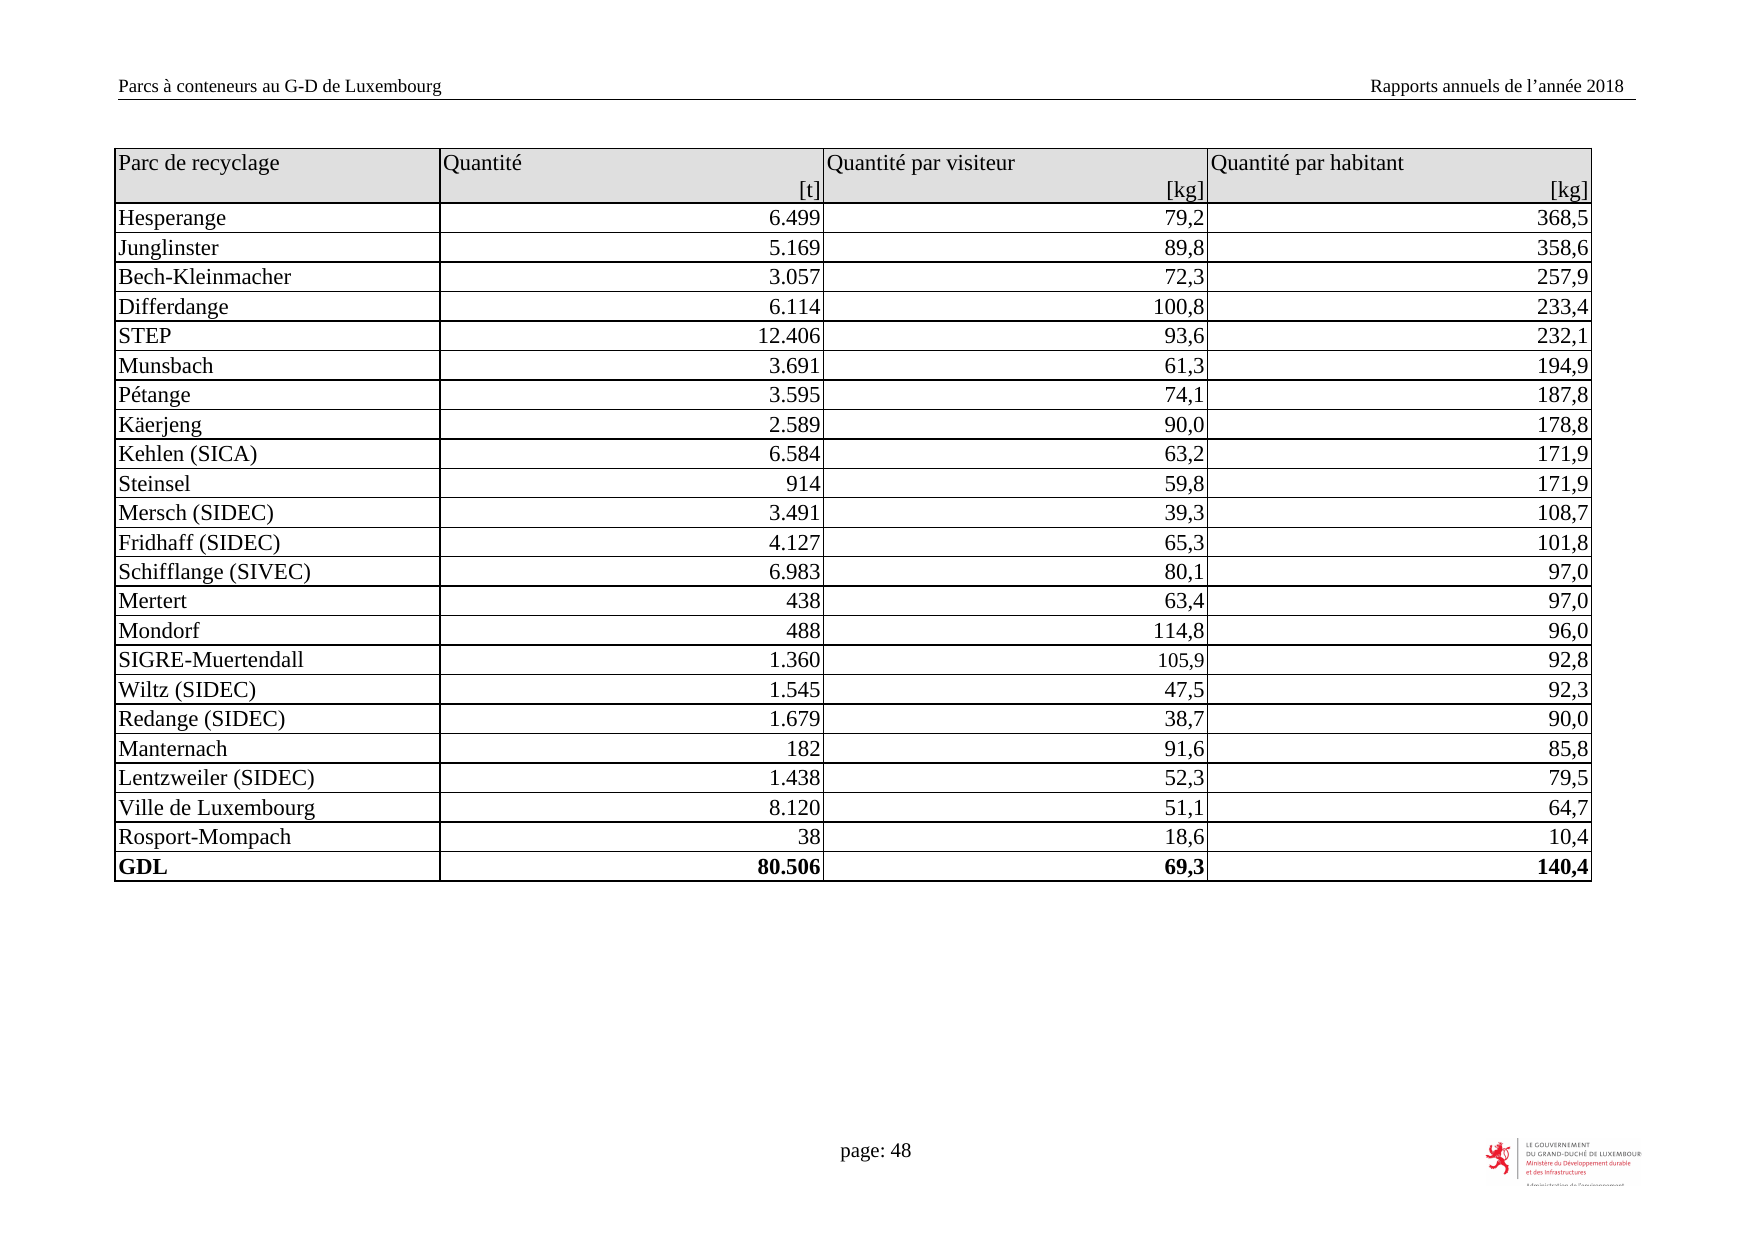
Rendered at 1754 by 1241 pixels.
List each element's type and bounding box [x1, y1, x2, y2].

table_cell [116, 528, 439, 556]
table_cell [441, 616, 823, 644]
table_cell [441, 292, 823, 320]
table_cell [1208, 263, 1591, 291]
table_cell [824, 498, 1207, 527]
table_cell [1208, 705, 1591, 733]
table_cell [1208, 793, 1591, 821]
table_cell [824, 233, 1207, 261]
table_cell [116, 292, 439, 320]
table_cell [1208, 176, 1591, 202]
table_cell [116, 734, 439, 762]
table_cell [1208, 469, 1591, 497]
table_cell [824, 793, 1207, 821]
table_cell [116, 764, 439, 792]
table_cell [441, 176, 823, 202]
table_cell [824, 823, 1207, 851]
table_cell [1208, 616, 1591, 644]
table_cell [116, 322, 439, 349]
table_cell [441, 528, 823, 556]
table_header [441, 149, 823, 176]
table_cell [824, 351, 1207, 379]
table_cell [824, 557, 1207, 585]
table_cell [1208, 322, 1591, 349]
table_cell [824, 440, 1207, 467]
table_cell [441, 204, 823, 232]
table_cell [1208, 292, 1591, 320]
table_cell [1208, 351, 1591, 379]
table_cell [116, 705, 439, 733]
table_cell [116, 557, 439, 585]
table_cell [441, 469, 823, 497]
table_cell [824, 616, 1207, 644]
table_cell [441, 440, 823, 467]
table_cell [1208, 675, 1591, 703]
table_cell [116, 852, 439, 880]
picture [1485, 1138, 1642, 1186]
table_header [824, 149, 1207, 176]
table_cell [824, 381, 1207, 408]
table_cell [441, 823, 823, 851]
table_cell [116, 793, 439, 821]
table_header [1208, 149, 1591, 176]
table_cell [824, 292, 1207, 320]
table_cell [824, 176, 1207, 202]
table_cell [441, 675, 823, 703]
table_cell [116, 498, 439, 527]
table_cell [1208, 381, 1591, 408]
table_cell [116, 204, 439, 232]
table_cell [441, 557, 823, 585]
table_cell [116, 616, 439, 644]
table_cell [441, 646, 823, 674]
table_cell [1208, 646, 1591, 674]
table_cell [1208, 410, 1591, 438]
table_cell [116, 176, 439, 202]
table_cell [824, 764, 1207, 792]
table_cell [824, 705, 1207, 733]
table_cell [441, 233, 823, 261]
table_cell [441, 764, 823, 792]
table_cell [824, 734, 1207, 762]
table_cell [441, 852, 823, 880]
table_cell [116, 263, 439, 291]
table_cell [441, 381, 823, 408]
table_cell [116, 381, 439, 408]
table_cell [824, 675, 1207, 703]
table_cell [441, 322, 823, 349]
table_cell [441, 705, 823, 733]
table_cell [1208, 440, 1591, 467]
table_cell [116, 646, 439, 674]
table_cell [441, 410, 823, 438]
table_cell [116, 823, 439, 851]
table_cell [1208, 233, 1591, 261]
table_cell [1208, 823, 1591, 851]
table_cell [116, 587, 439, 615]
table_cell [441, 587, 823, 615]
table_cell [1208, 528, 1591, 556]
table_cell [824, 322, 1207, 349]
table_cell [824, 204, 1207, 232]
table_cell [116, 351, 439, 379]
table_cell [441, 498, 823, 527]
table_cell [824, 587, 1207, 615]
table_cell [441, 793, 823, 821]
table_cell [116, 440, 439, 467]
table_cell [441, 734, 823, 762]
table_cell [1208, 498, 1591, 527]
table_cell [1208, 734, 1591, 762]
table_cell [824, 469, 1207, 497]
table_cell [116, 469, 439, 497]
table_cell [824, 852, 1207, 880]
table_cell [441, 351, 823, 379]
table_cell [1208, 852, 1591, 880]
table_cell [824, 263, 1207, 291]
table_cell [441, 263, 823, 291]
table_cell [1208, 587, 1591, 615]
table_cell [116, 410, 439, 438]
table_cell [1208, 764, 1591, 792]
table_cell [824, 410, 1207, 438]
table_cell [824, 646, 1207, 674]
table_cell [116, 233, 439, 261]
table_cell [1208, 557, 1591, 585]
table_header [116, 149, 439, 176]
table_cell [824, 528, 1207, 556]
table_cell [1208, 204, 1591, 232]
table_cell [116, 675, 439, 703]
